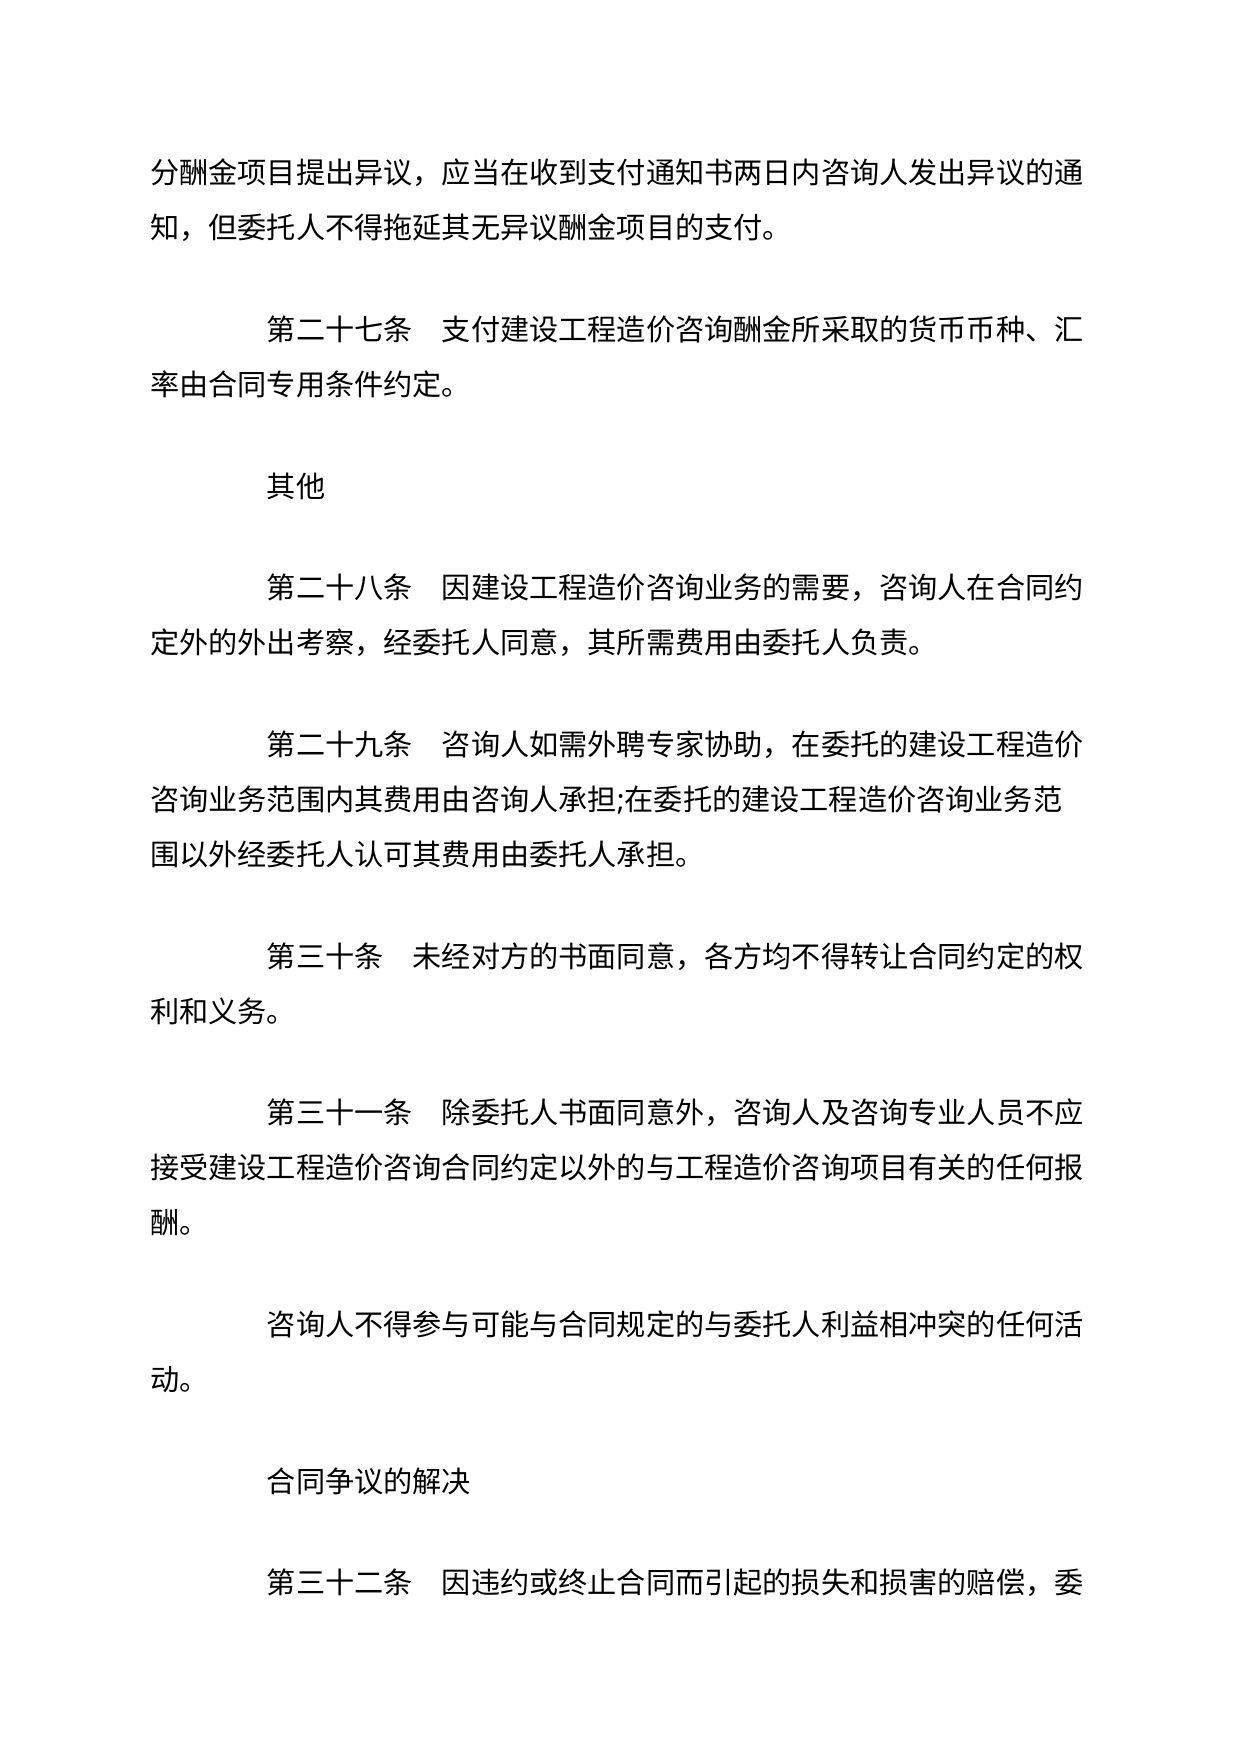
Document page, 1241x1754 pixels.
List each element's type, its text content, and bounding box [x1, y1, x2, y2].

text 其他 [150, 463, 1090, 506]
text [150, 1560, 1090, 1602]
text 第二十七条 支付建设工程造价咨询酬金所采取的货币币种、汇率由合同专用条件约定。 [150, 307, 1090, 404]
text 第二十九条 咨询人如需外聘专家协助，在委托的建设工程造价咨询业务范围内其费用由咨询人承担;在委托的建设工程造价咨询业务范围以外经委托人认可其费用由委托人承担。 [150, 722, 1090, 874]
text 咨询人不得参与可能与合同规定的与委托人利益相冲突的任何活动。 [150, 1302, 1090, 1399]
text 第三十一条 除委托人书面同意外，咨询人及咨询专业人员不应接受建设工程造价咨询合同约定以外的与工程造价咨询项目有关的任何报酬。 [150, 1090, 1090, 1242]
text 第三十条 未经对方的书面同意，各方均不得转让合同约定的权利和义务。 [150, 933, 1090, 1031]
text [150, 150, 1090, 247]
text 合同争议的解决 [150, 1458, 1090, 1501]
text 第二十八条 因建设工程造价咨询业务的需要，咨询人在合同约定外的外出考察，经委托人同意，其所需费用由委托人负责。 [150, 565, 1090, 662]
